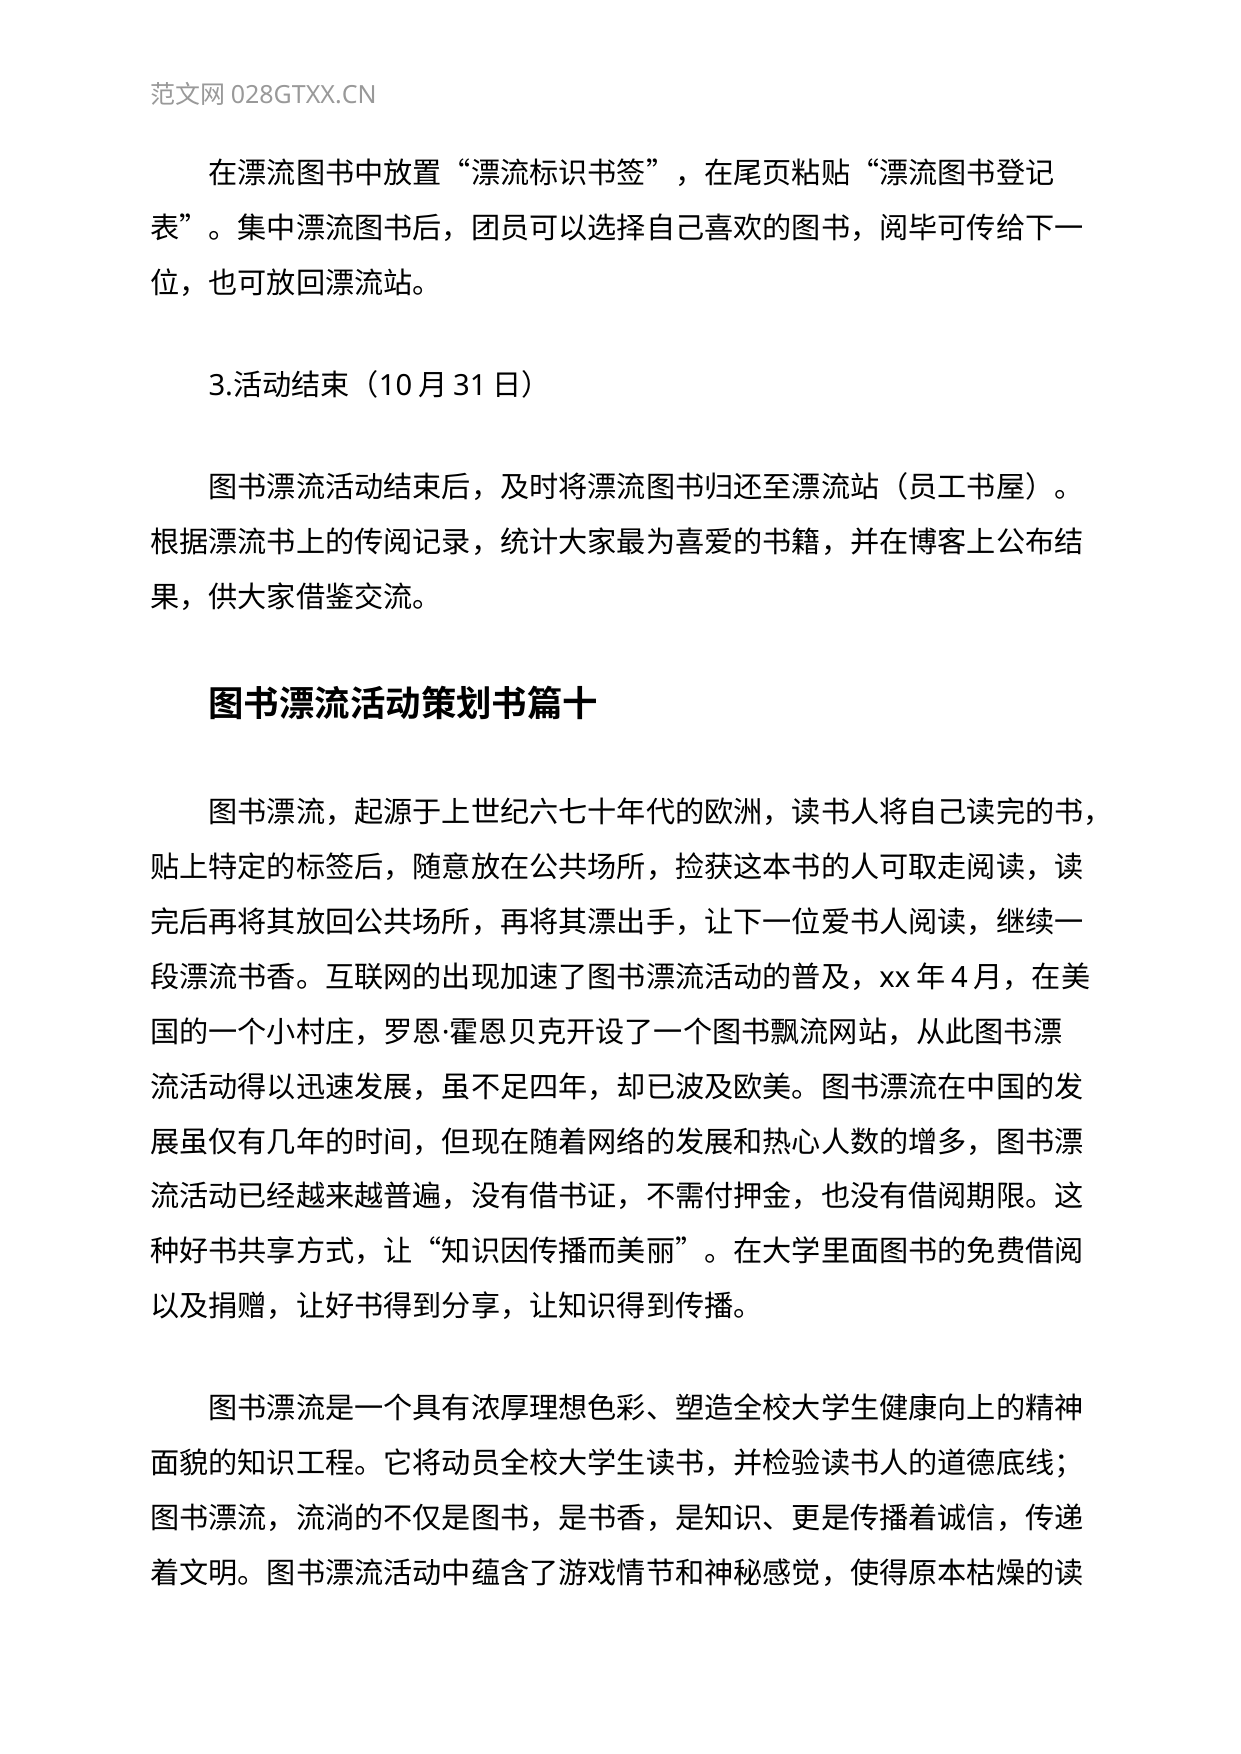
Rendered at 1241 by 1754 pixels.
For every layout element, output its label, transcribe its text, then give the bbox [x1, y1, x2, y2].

text 在漂流图书中放置“漂流标识书签”，在尾页粘贴“漂流图书登记表”。集中漂流图书后，团员可以选择自己喜欢的图书，阅毕可传给下一位，也可放回漂流站。 [150, 150, 1090, 302]
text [150, 1384, 1090, 1592]
text 图书漂流活动策划书篇十 [150, 675, 1090, 726]
text 图书漂流活动结束后，及时将漂流图书归还至漂流站（员工书屋）。根据漂流书上的传阅记录，统计大家最为喜爱的书籍，并在博客上公布结果，供大家借鉴交流。 [150, 463, 1090, 616]
text 图书漂流，起源于上世纪六七十年代的欧洲，读书人将自己读完的书，贴上特定的标签后，随意放在公共场所，捡获这本书的人可取走阅读，读完后再将其放回公共场所，再将其漂出手，让下一位爱书人阅读，继续一段漂流书香。互联网的出现加速了图书漂流活动的普及，xx年4月，在美国的一个小村庄，罗恩·霍恩贝克开设了一个图书飘流网站，从此图书漂流活动得以迅速发展，虽不足四年，却已波及欧美。图书漂流在中国的发展虽仅有几年的时间，但现在随着网络的发展和热心人数的增多，图书漂流活动已经越来越普遍，没有借书证，不需付押金，也没有借阅期限。这种好书共享方式，让“知识因传播而美丽”。在大学里面图书的免费借阅以及捐赠，让好书得到分享，让知识得到传播。 [150, 788, 1090, 1325]
text 3.活动结束（10月31日） [150, 362, 1090, 404]
